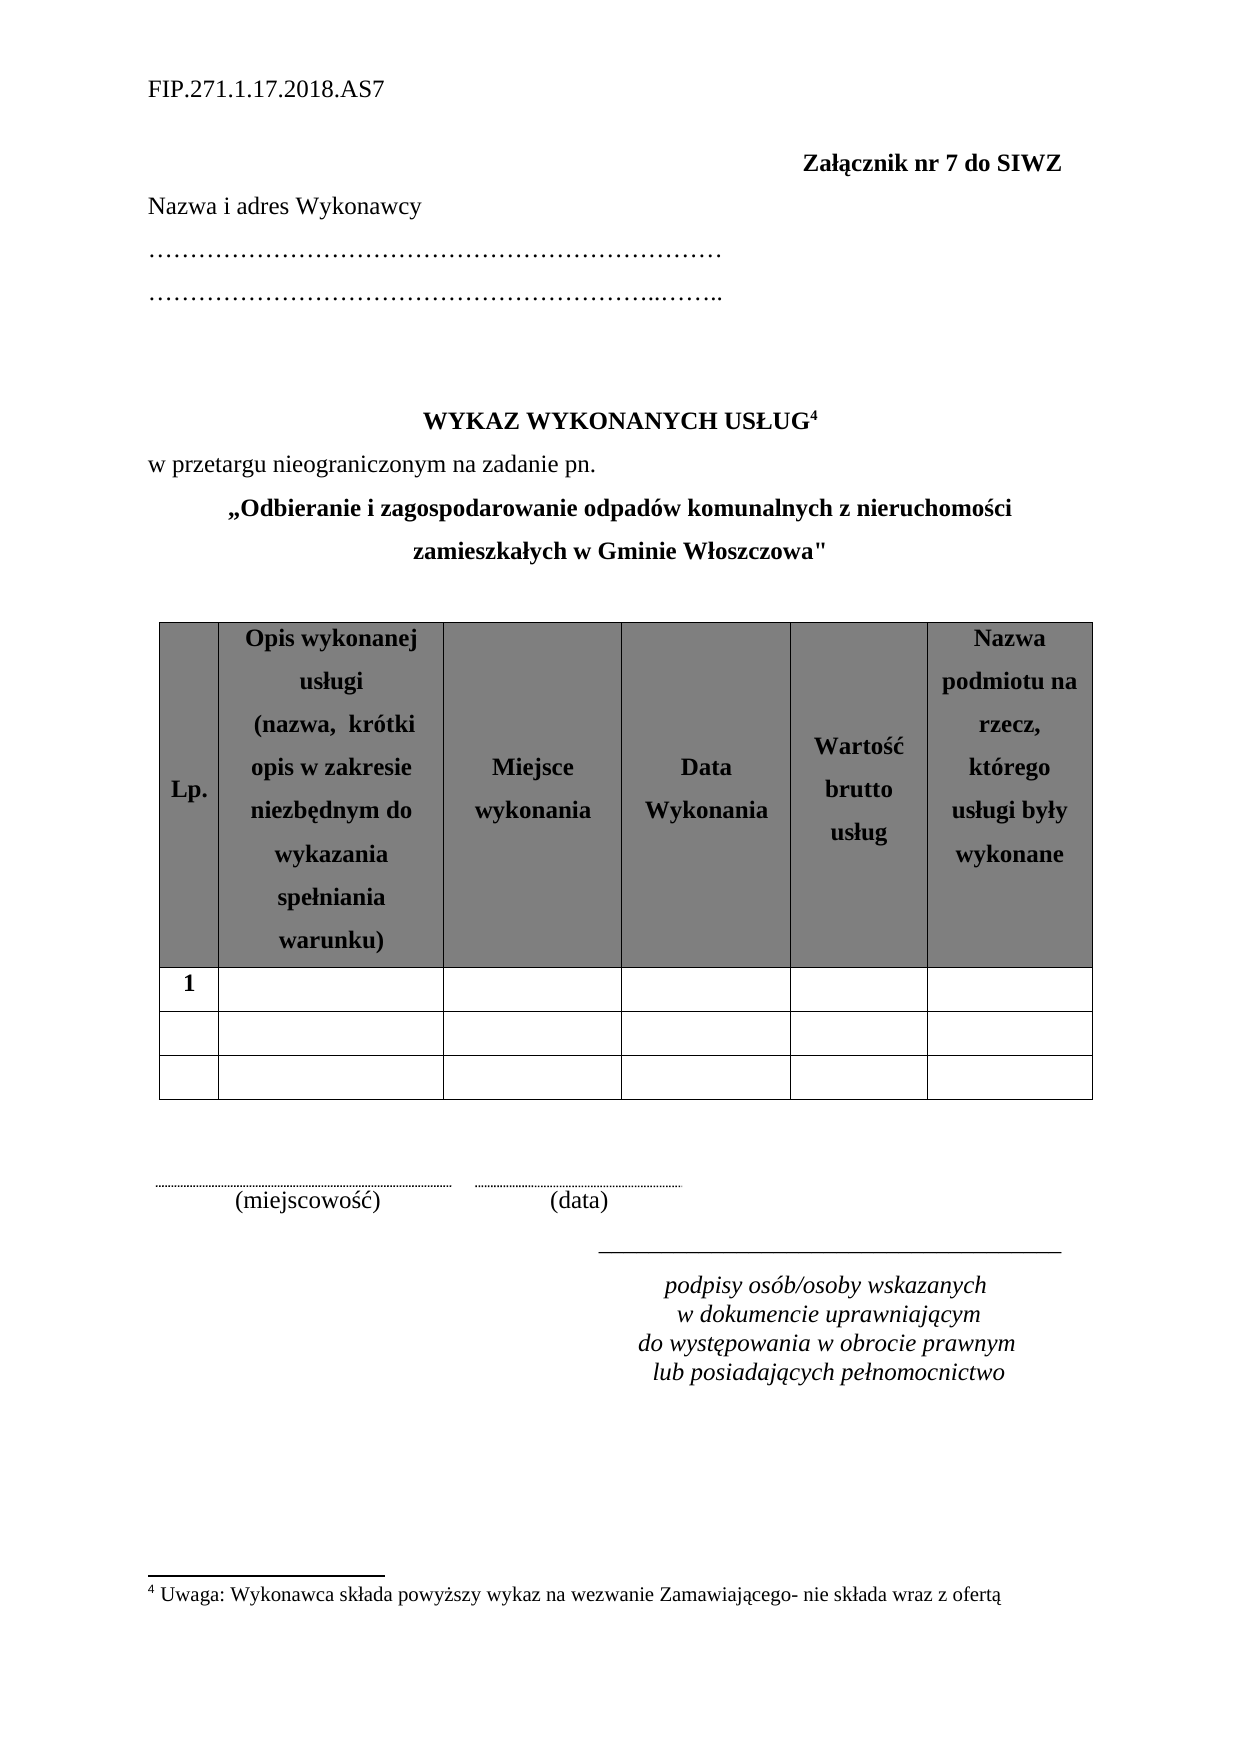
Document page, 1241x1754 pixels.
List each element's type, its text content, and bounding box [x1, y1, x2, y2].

text podpisy osób/osoby wskazanych w dokumencie uprawniającym [598, 1271, 1062, 1328]
table_cell [928, 1012, 1092, 1055]
table_header (data) [468, 1186, 691, 1227]
table_cell [160, 1056, 218, 1099]
text „Odbieranie i zagospodarowanie odpadów komunalnych z nieruchomości zamieszkałych w Gminie Włoszczowa" [148, 493, 1093, 564]
text w przetargu nieograniczonym na zadanie pn. [148, 449, 1093, 478]
table_header Miejsce wykonania [444, 623, 621, 967]
text Nazwa i adres Wykonawcy [148, 191, 1093, 219]
table_cell [160, 1012, 218, 1055]
table_cell [791, 1012, 927, 1055]
table_cell [444, 1056, 621, 1099]
table_header Data Wykonania [622, 623, 790, 967]
table_cell [791, 968, 927, 1011]
table_header Wartość brutto usług [791, 623, 927, 967]
table_cell [219, 1056, 443, 1099]
table_cell [622, 968, 790, 1011]
table_cell [622, 1012, 790, 1055]
text do występowania w obrocie prawnym lub posiadających pełnomocnictwo [598, 1328, 1062, 1386]
table_cell [444, 1012, 621, 1055]
text Załącznik nr 7 do SIWZ [148, 148, 1062, 176]
table_header Opis wykonanej usługi (nazwa, krótki opis w zakresie niezbędnym do wykazania spełniania warunku) [219, 623, 443, 967]
table_cell [219, 968, 443, 1011]
table_cell [791, 1056, 927, 1099]
table_cell [444, 968, 621, 1011]
text …………………………………………………………… [148, 234, 1093, 263]
text _____________________________________ [598, 1227, 1062, 1256]
table_header (miejscowość) [148, 1186, 467, 1227]
text ……………………………………………………..…….. [148, 277, 1093, 306]
text WYKAZ WYKONANYCH USŁUG [148, 406, 1093, 435]
table_cell [928, 968, 1092, 1011]
table_cell [928, 1056, 1092, 1099]
table_header Nazwa podmiotu na rzecz, którego usługi były wykonane [928, 623, 1092, 967]
table_header Lp. [160, 623, 218, 967]
table_cell 1 [160, 968, 218, 1011]
table_cell [622, 1056, 790, 1099]
table_cell [219, 1012, 443, 1055]
